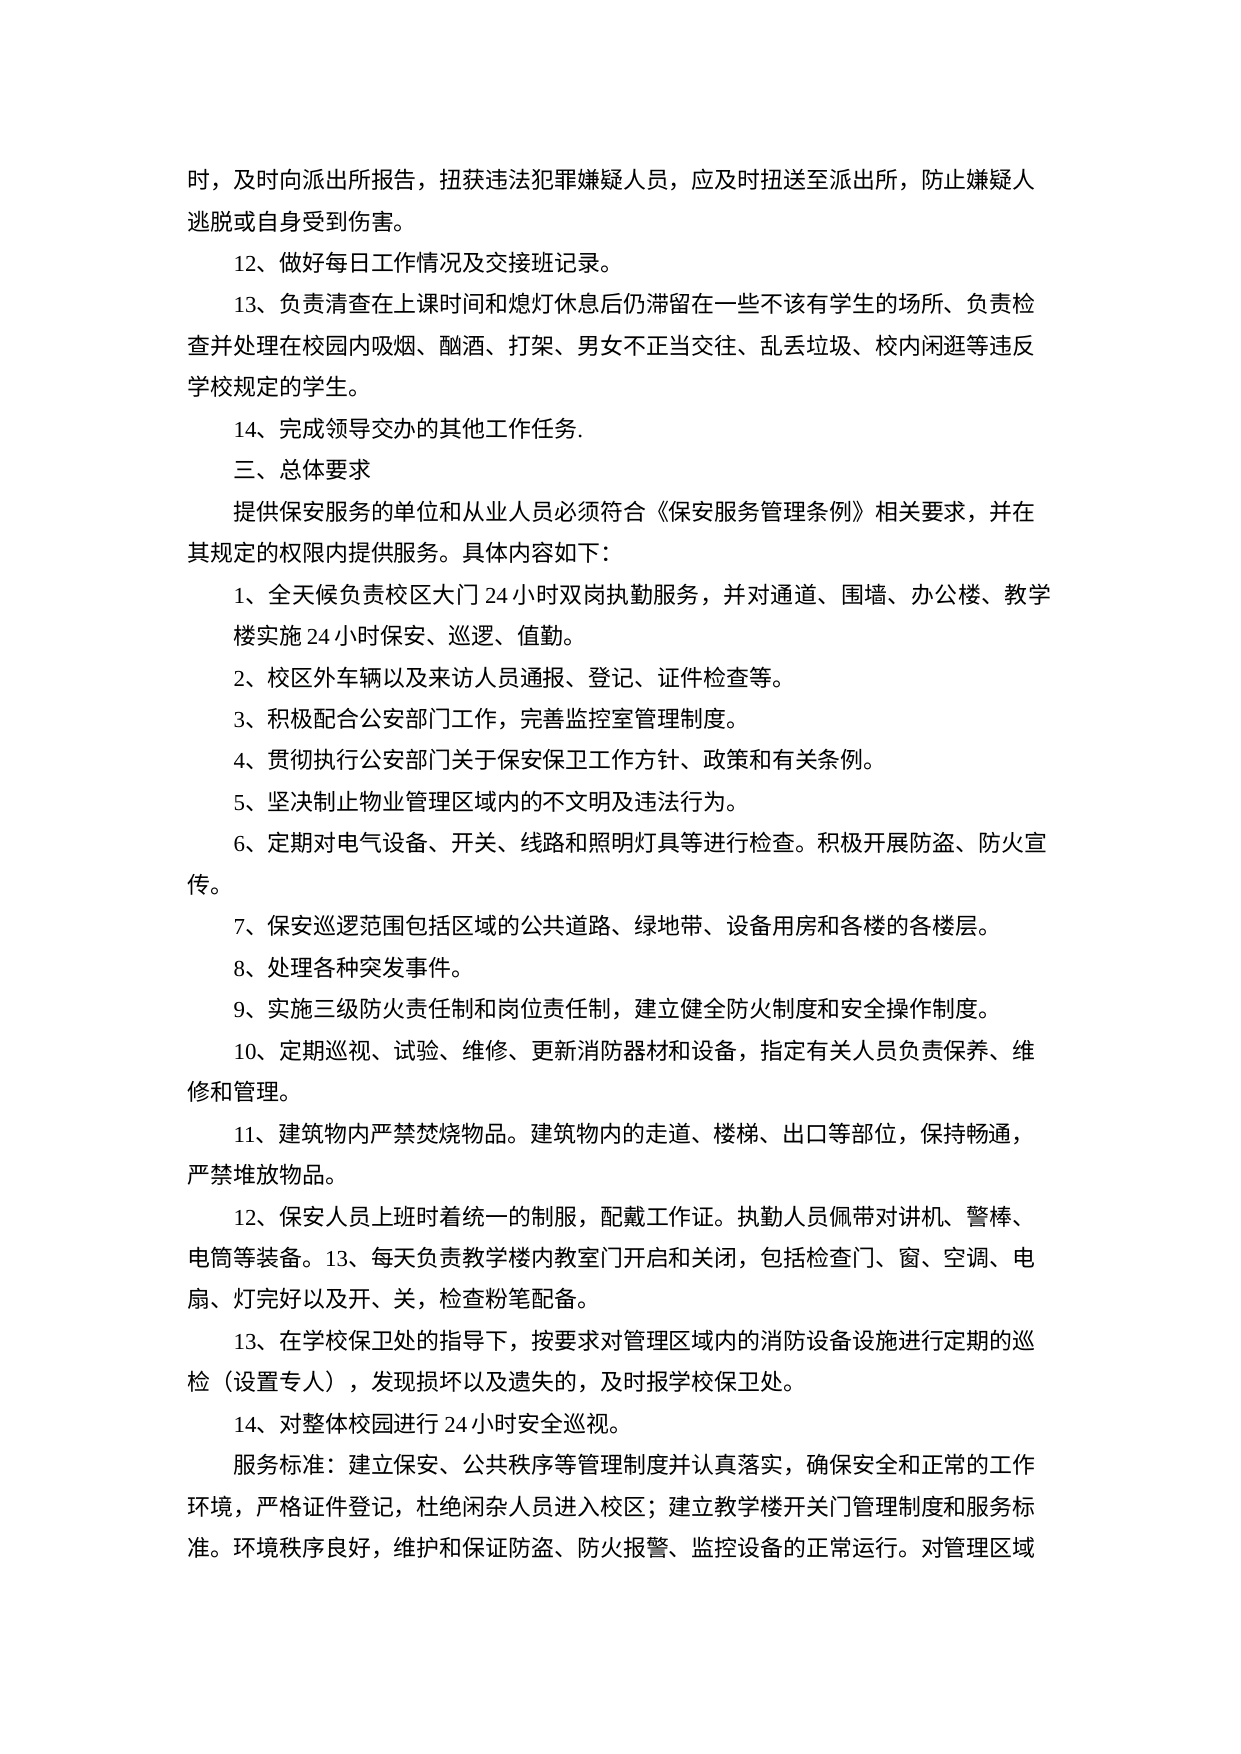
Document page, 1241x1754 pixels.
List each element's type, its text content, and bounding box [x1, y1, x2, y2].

text 3、积极配合公安部门工作，完善监控室管理制度。 [187, 701, 1053, 734]
text 8、处理各种突发事件。 [187, 950, 1053, 983]
text 提供保安服务的单位和从业人员必须符合《保安服务管理条例》相关要求，并在其规定的权限内提供服务。具体内容如下： [187, 494, 1053, 568]
text 14、对整体校园进行24小时安全巡视。 [187, 1406, 1053, 1439]
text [187, 162, 1053, 237]
text 9、实施三级防火责任制和岗位责任制，建立健全防火制度和安全操作制度。 [187, 991, 1053, 1024]
text 4、贯彻执行公安部门关于保安保卫工作方针、政策和有关条例。 [187, 742, 1053, 776]
text 13、在学校保卫处的指导下，按要求对管理区域内的消防设备设施进行定期的巡检（设置专人），发现损坏以及遗失的，及时报学校保卫处。 [187, 1323, 1053, 1397]
text 三、总体要求 [187, 452, 1053, 485]
text 12、保安人员上班时着统一的制服，配戴工作证。执勤人员佩带对讲机、警棒、电筒等装备。13、每天负责教学楼内教室门开启和关闭，包括检查门、窗、空调、电扇、灯完好以及开、关，检查粉笔配备。 [187, 1198, 1053, 1314]
text 6、定期对电气设备、开关、线路和照明灯具等进行检查。积极开展防盗、防火宣传。 [187, 825, 1053, 900]
text 2、校区外车辆以及来访人员通报、登记、证件检查等。 [187, 659, 1053, 693]
text 5、坚决制止物业管理区域内的不文明及违法行为。 [187, 784, 1053, 817]
text 10、定期巡视、试验、维修、更新消防器材和设备，指定有关人员负责保养、维修和管理。 [187, 1033, 1053, 1107]
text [187, 1447, 1053, 1563]
text 13、负责清查在上课时间和熄灯休息后仍滞留在一些不该有学生的场所、负责检查并处理在校园内吸烟、酗酒、打架、男女不正当交往、乱丢垃圾、校内闲逛等违反学校规定的学生。 [187, 286, 1053, 402]
text 7、保安巡逻范围包括区域的公共道路、绿地带、设备用房和各楼的各楼层。 [187, 908, 1053, 941]
text 11、建筑物内严禁焚烧物品。建筑物内的走道、楼梯、出口等部位，保持畅通，严禁堆放物品。 [187, 1116, 1053, 1190]
text 12、做好每日工作情况及交接班记录。 [187, 245, 1053, 278]
text 1、全天候负责校区大门24小时双岗执勤服务，并对通道、围墙、办公楼、教学楼实施24小时保安、巡逻、值勤。 [233, 577, 1053, 651]
text 14、完成领导交办的其他工作任务. [187, 411, 1053, 444]
